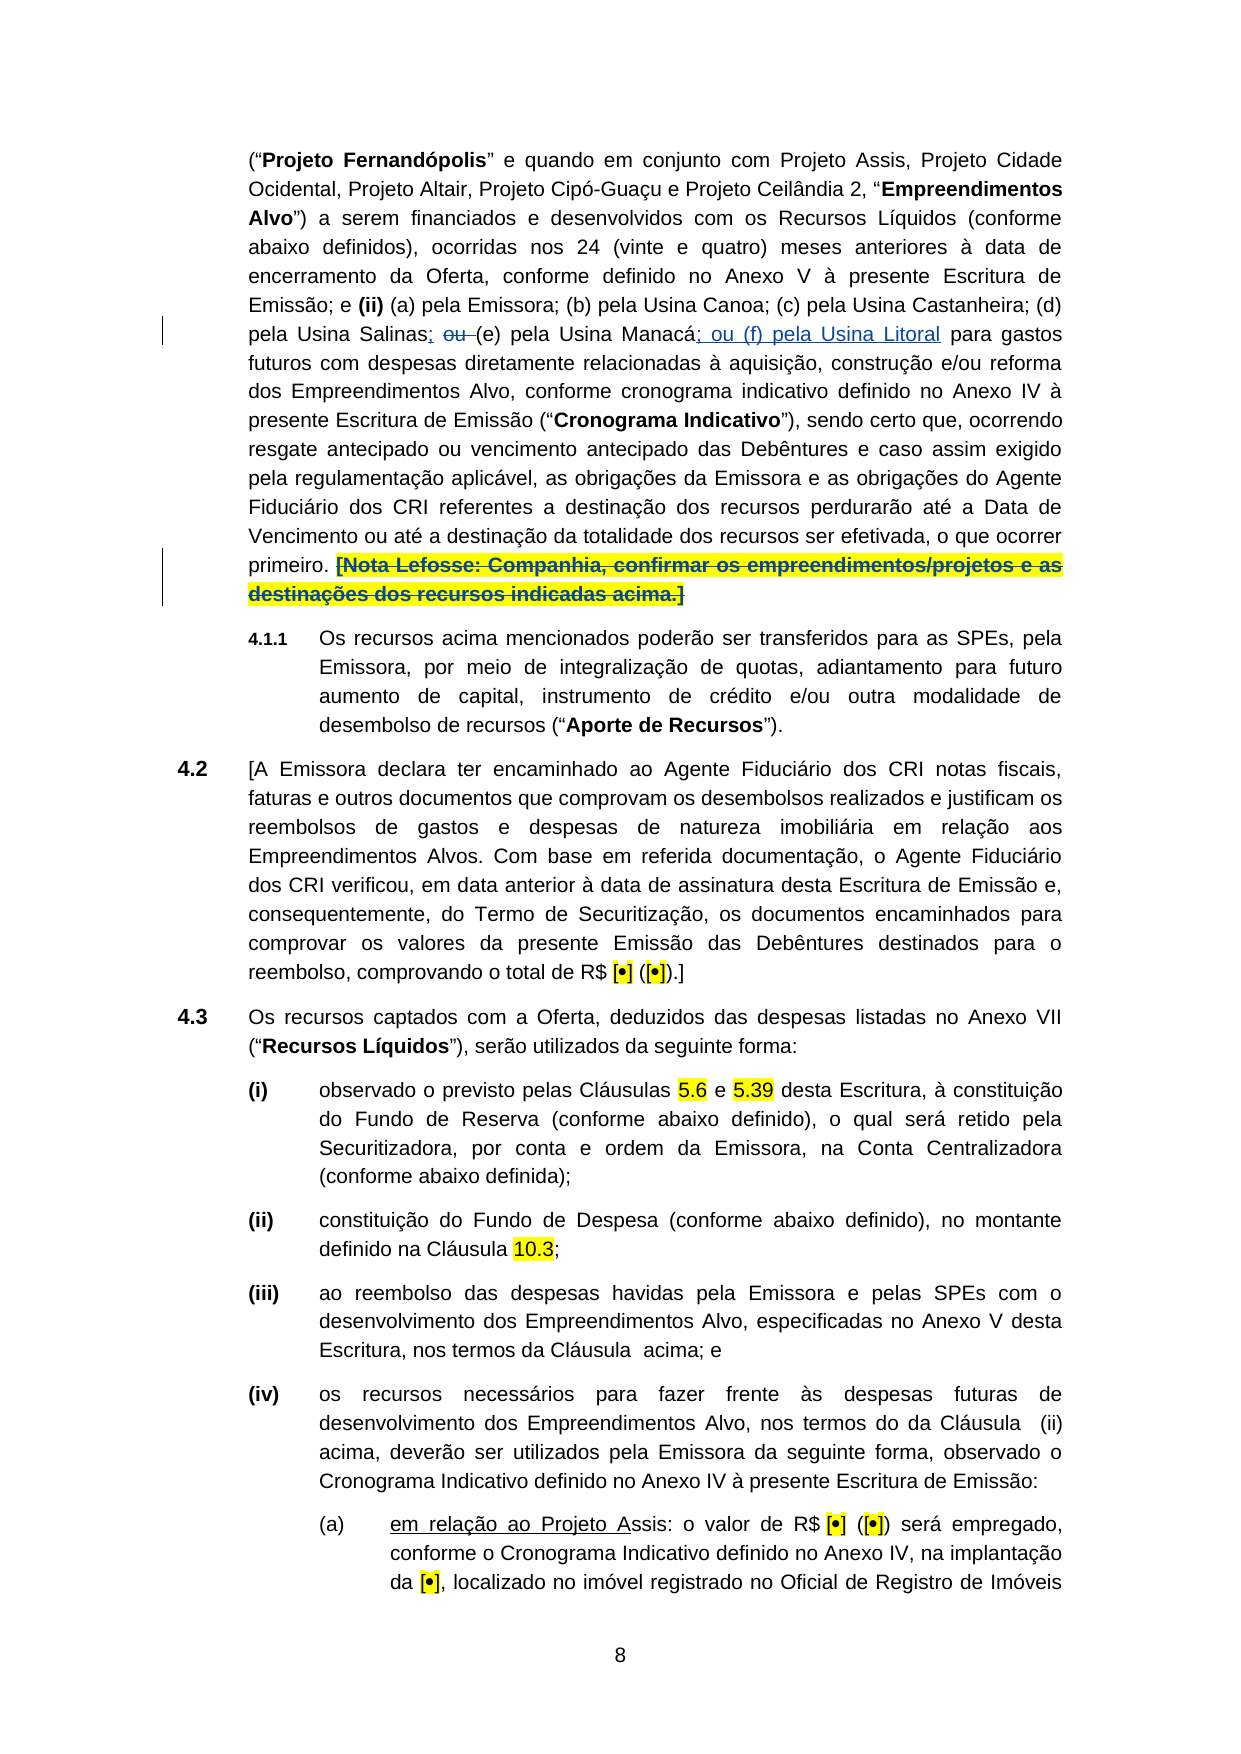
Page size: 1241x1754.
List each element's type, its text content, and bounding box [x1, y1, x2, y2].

text [A Emissora declara ter encaminhado ao Agente Fiduciário dos CRI notas fiscais, faturas e outros documentos que comprovam os desembolsos realizados e justificam os reembolsos de gastos e despesas de natureza imobiliária em relação aos Empreendimentos Alvos. Com base em referida documentação, o Agente Fiduciário dos CRI verificou, em data anterior à data de assinatura desta Escritura de Emissão e, consequentemente, do Termo de Securitização, os documentos encaminhados para comprovar os valores da presente Emissão das Debêntures destinados para o reembolso, comprovando o total de R$ [] ([]).] [177, 756, 1063, 984]
text Os recursos captados com a Oferta, deduzidos das despesas listadas no Anexo VII (“Recursos Líquidos”), serão utilizados da seguinte forma: [177, 1004, 1063, 1058]
text observado o previsto pelas Cláusulas 5.6 e 5.39 desta Escritura, à constituição do Fundo de Reserva (conforme abaixo definido), o qual será retido pela Securitizadora, por conta e ordem da Emissora, na Conta Centralizadora (conforme abaixo definida); [248, 1077, 1063, 1188]
text constituição do Fundo de Despesa (conforme abaixo definido), no montante definido na Cláusula 10.3; [248, 1208, 1063, 1261]
text os recursos necessários para fazer frente às despesas futuras de desenvolvimento dos Empreendimentos Alvo, nos termos do da Cláusula 0 (ii) acima, deverão ser utilizados pela Emissora da seguinte forma, observado o Cronograma Indicativo definido no Anexo IV à presente Escritura de Emissão: [248, 1382, 1063, 1493]
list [248, 148, 1063, 606]
text ao reembolso das despesas havidas pela Emissora e pelas SPEs com o desenvolvimento dos Empreendimentos Alvo, especificadas no Anexo V desta Escritura, nos termos da Cláusula 0 acima; e [248, 1280, 1063, 1362]
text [319, 1512, 1063, 1594]
text Os recursos acima mencionados poderão ser transferidos para as SPEs, pela Emissora, por meio de integralização de quotas, adiantamento para futuro aumento de capital, instrumento de crédito e/ou outra modalidade de desembolso de recursos (“Aporte de Recursos”). [248, 626, 1063, 736]
